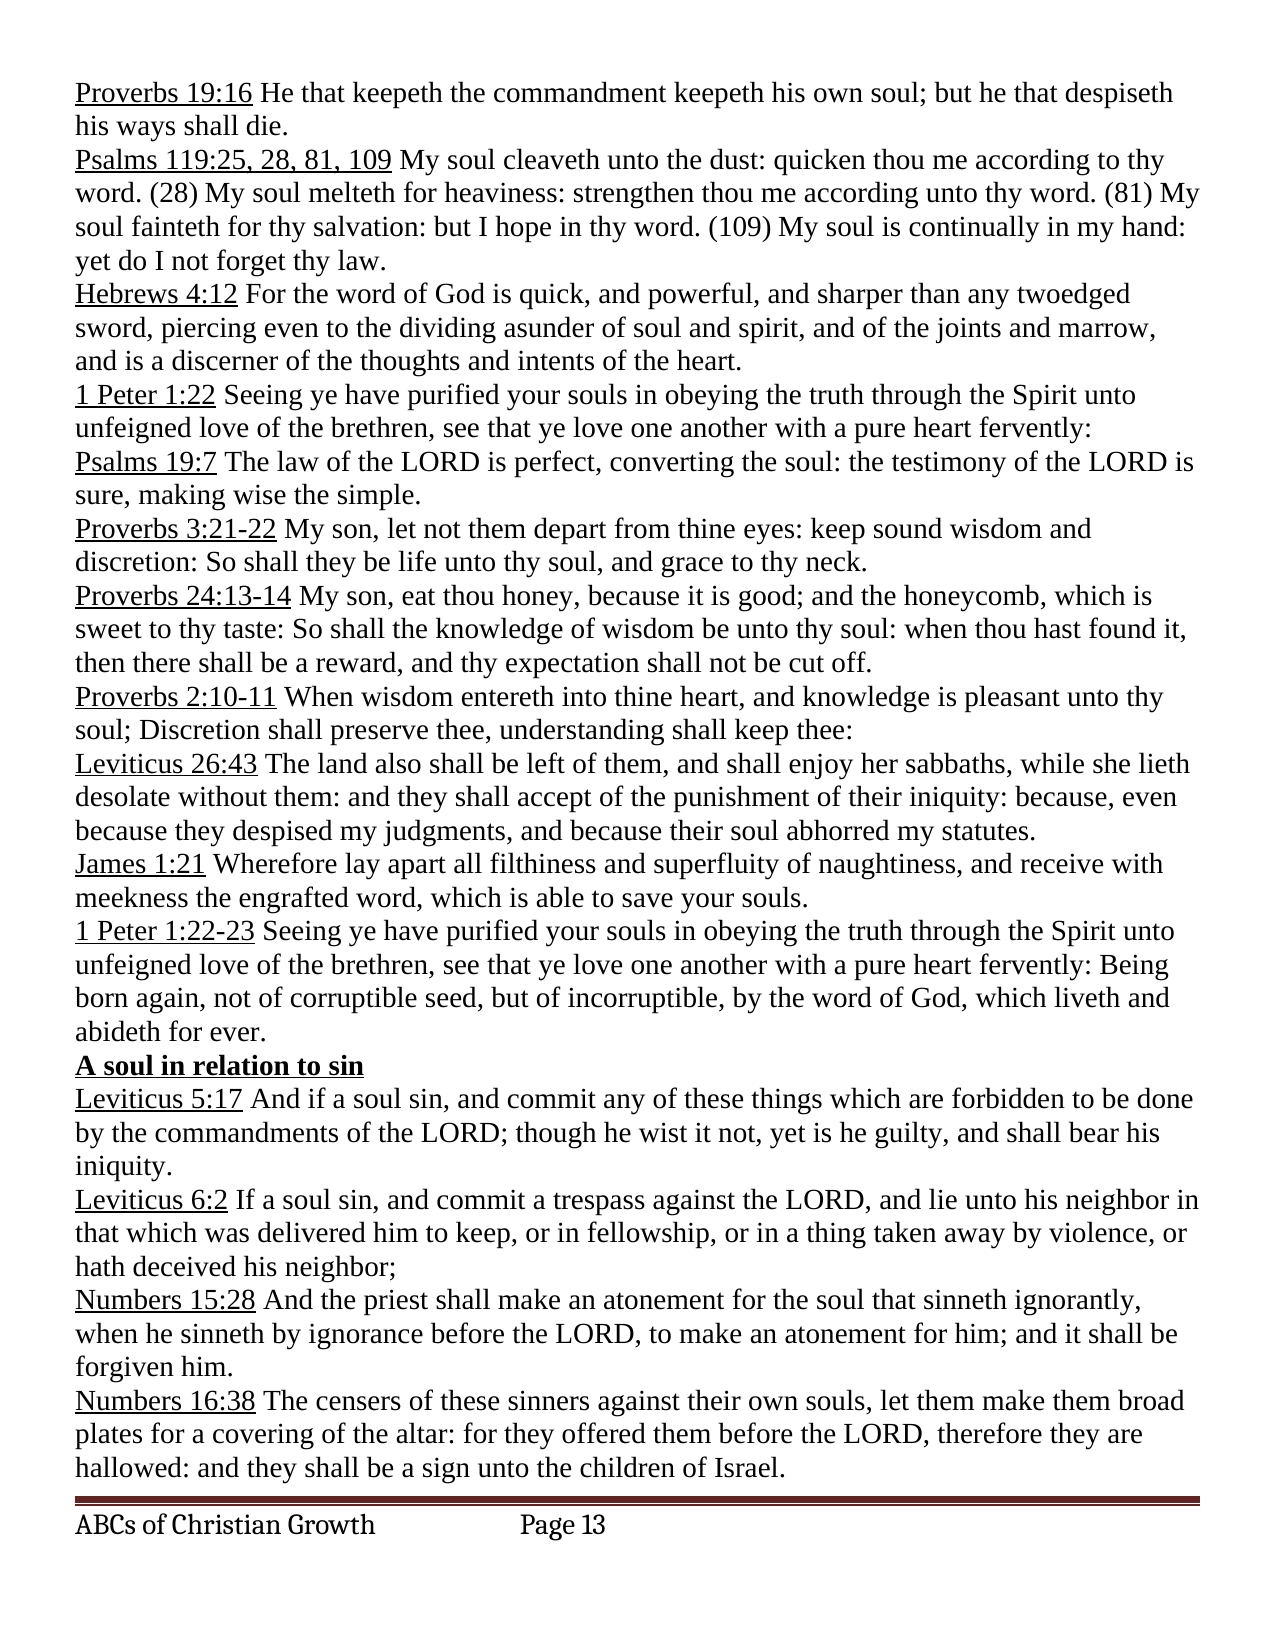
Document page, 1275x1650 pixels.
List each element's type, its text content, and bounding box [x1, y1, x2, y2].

text Proverbs 19:16 He that keepeth the commandment keepeth his own soul; but he that despiseth his ways shall die. [75, 75, 1200, 142]
text 1 Peter 1:22-23 Seeing ye have purified your souls in obeying the truth through the Spirit unto unfeigned love of the brethren, see that ye love one another with a pure heart fervently: Being born again, not of corruptible seed, but of incorruptible, by the word of God, which liveth and abideth for ever. [75, 913, 1200, 1048]
text 1 Peter 1:22 Seeing ye have purified your souls in obeying the truth through the Spirit unto unfeigned love of the brethren, see that ye love one another with a pure heart fervently: [75, 377, 1200, 444]
text A soul in relation to sin [75, 1048, 1200, 1081]
text Leviticus 26:43 The land also shall be left of them, and shall enjoy her sabbaths, while she lieth desolate without them: and they shall accept of the punishment of their iniquity: because, even because they despised my judgments, and because their soul abhorred my statutes. [75, 746, 1200, 846]
text James 1:21 Wherefore lay apart all filthiness and superfluity of naughtiness, and receive with meekness the engrafted word, which is able to save your souls. [75, 846, 1200, 913]
text Psalms 119:25, 28, 81, 109 My soul cleaveth unto the dust: quicken thou me according to thy [75, 142, 1200, 176]
text Leviticus 5:17 And if a soul sin, and commit any of these things which are forbidden to be done by the commandments of the LORD; though he wist it not, yet is he guilty, and shall bear his iniquity. [75, 1081, 1200, 1182]
text Proverbs 2:10-11 When wisdom entereth into thine heart, and knowledge is pleasant unto thy soul; Discretion shall preserve thee, understanding shall keep thee: [75, 679, 1200, 746]
text Hebrews 4:12 For the word of God is quick, and powerful, and sharper than any twoedged sword, piercing even to the dividing asunder of soul and spirit, and of the joints and marrow, and is a discerner of the thoughts and intents of the heart. [75, 276, 1200, 377]
text Proverbs 24:13-14 My son, eat thou honey, because it is good; and the honeycomb, which is sweet to thy taste: So shall the knowledge of wisdom be unto thy soul: when thou hast found it, then there shall be a reward, and thy expectation shall not be cut off. [75, 578, 1200, 679]
text Leviticus 6:2 If a soul sin, and commit a trespass against the LORD, and lie unto his neighbor in that which was delivered him to keep, or in fellowship, or in a thing taken away by violence, or hath deceived his neighbor; [75, 1182, 1200, 1282]
text Numbers 15:28 And the priest shall make an atonement for the soul that sinneth ignorantly, when he sinneth by ignorance before the LORD, to make an atonement for him; and it shall be forgiven him. [75, 1282, 1200, 1383]
text Psalms 19:7 The law of the LORD is perfect, converting the soul: the testimony of the LORD is sure, making wise the simple. [75, 444, 1200, 511]
text Numbers 16:38 The censers of these sinners against their own souls, let them make them broad plates for a covering of the altar: for they offered them before the LORD, therefore they are hallowed: and they shall be a sign unto the children of Israel. [75, 1383, 1200, 1484]
text Proverbs 3:21-22 My son, let not them depart from thine eyes: keep sound wisdom and discretion: So shall they be life unto thy soul, and grace to thy neck. [75, 511, 1200, 578]
text word. (28) My soul melteth for heaviness: strengthen thou me according unto thy word. (81) My soul fainteth for thy salvation: but I hope in thy word. (109) My soul is continually in my hand: yet do I not forget thy law. [75, 176, 1200, 276]
